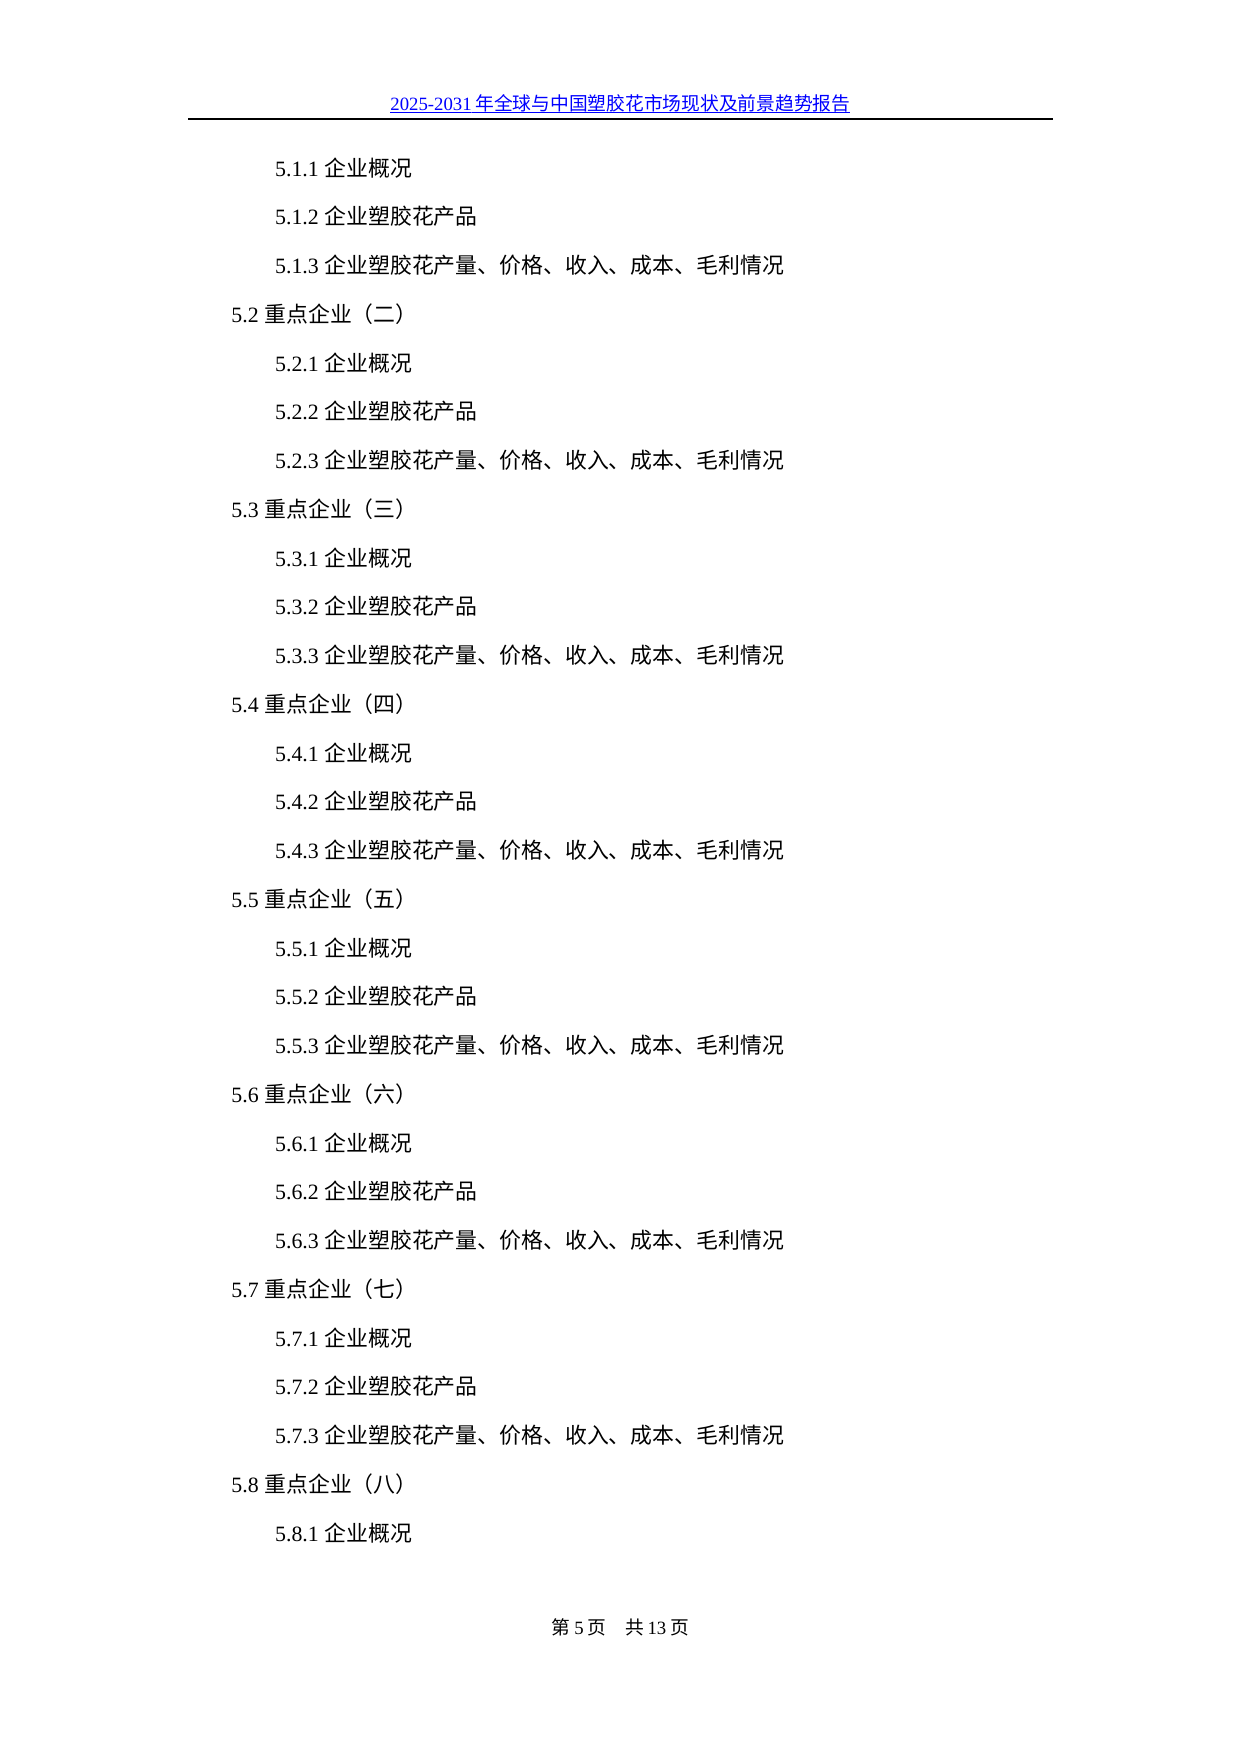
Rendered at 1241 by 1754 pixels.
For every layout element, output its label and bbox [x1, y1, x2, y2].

text [187, 150, 1053, 1548]
